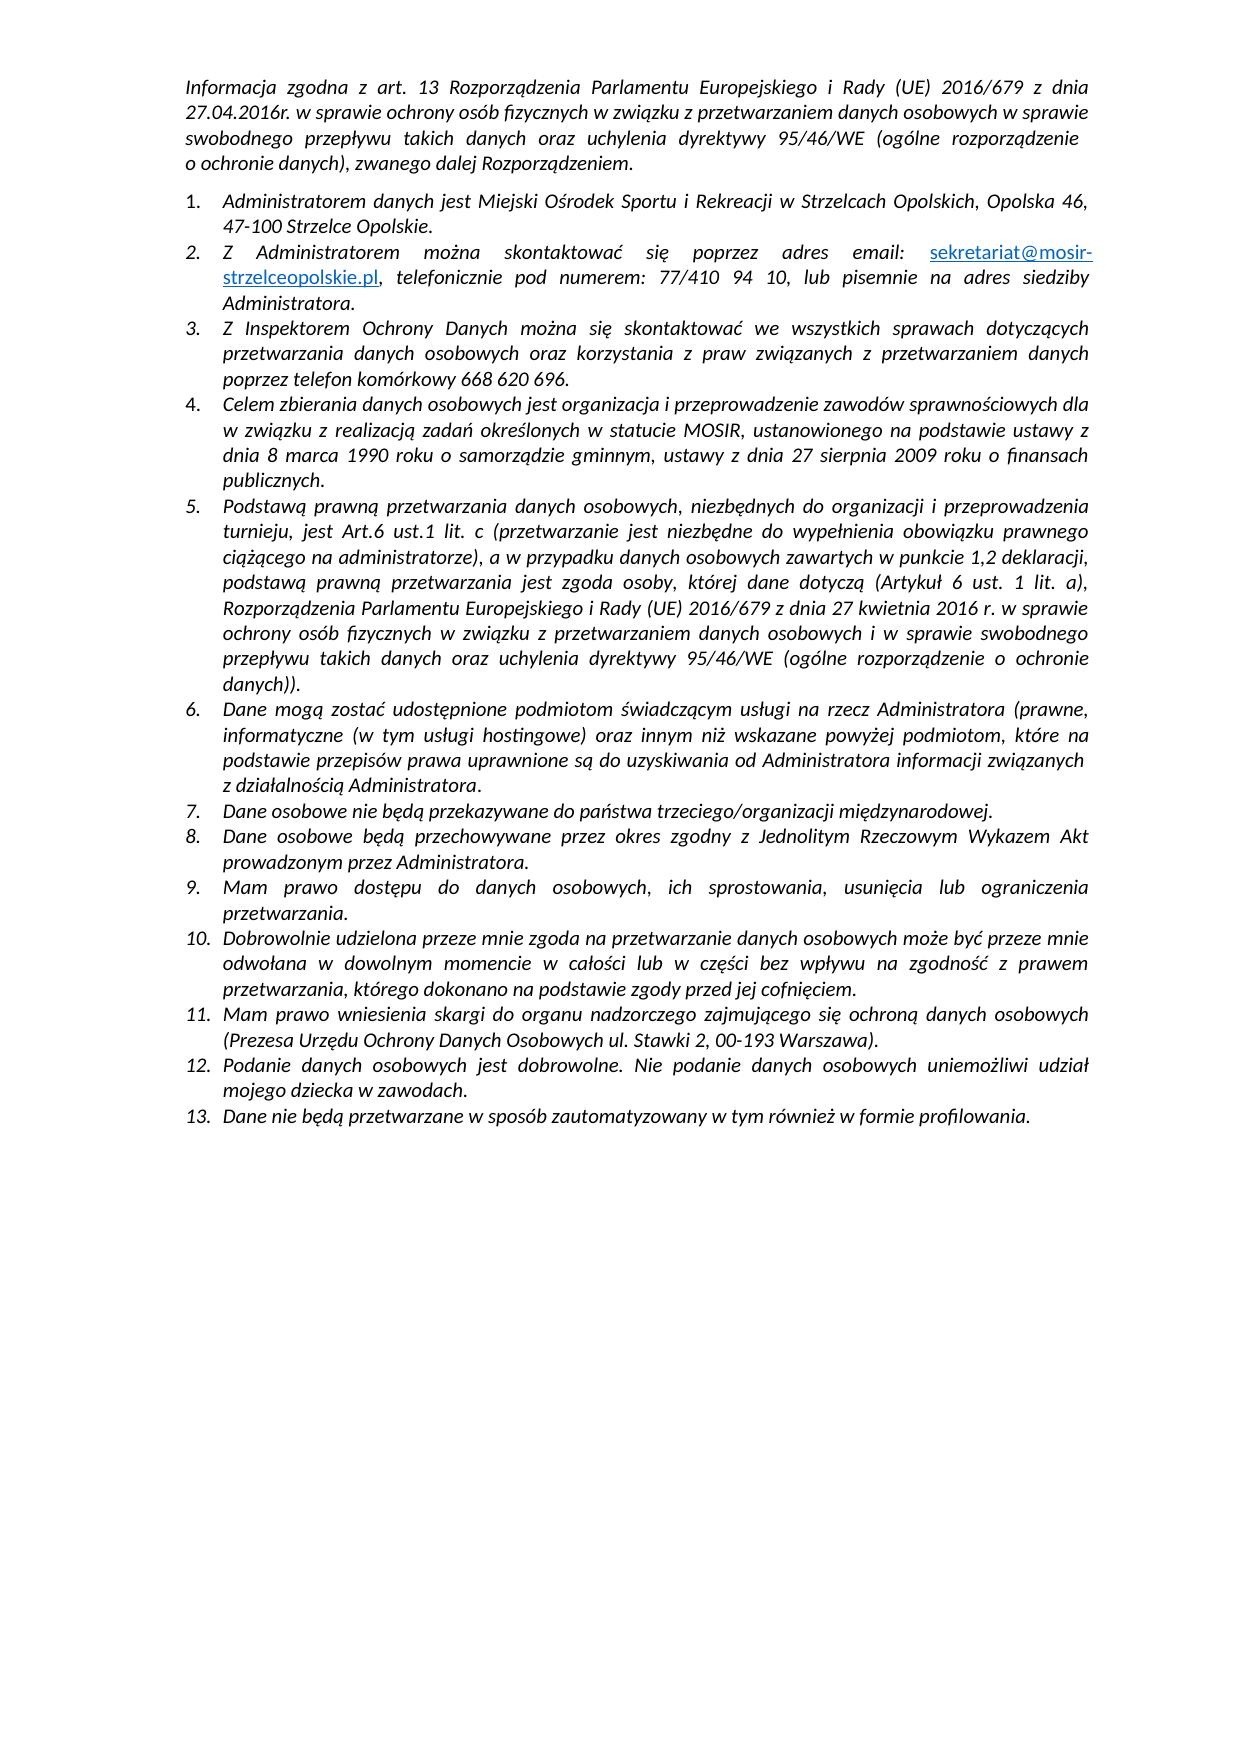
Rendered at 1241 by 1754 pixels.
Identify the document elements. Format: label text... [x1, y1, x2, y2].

text Informacja zgodna z art. 13 Rozporządzenia Parlamentu Europejskiego i Rady (UE) 2016/679 z dnia 27.04.2016r. w sprawie ochrony osób fizycznych w związku z przetwarzaniem danych osobowych w sprawie swobodnego przepływu takich danych oraz uchylenia dyrektywy 95/46/WE (ogólne rozporządzenie o ochronie danych), zwanego dalej Rozporządzeniem. [185, 74, 1092, 176]
list Podstawą prawną przetwarzania danych osobowych, niezbędnych do organizacji i przeprowadzenia turnieju, jest Art.6 ust.1 lit. c (przetwarzanie jest niezbędne do wypełnienia obowiązku prawnego ciążącego na administratorze), a w przypadku danych osobowych zawartych w punkcie 1,2 deklaracji, podstawą prawną przetwarzania jest zgoda osoby, której dane dotyczą (Artykuł 6 ust. 1 lit. a), Rozporządzenia Parlamentu Europejskiego i Rady (UE) 2016/679 z dnia 27 kwietnia 2016 r. w sprawie ochrony osób fizycznych w związku z przetwarzaniem danych osobowych i w sprawie swobodnego przepływu takich danych oraz uchylenia dyrektywy 95/46/WE (ogólne rozporządzenie o ochronie danych)). [185, 493, 1092, 696]
list Dane nie będą przetwarzane w sposób zautomatyzowany w tym również w formie profilowania. [185, 1103, 1092, 1128]
list Z Inspektorem Ochrony Danych można się skontaktować we wszystkich sprawach dotyczących przetwarzania danych osobowych oraz korzystania z praw związanych z przetwarzaniem danych poprzez telefon komórkowy 668 620 696. [185, 315, 1092, 391]
list Celem zbierania danych osobowych jest organizacja i przeprowadzenie zawodów sprawnościowych dla w związku z realizacją zadań określonych w statucie MOSIR, ustanowionego na podstawie ustawy z dnia 8 marca 1990 roku o samorządzie gminnym, ustawy z dnia 27 sierpnia 2009 roku o finansach publicznych. [185, 391, 1092, 493]
list Podanie danych osobowych jest dobrowolne. Nie podanie danych osobowych uniemożliwi udział mojego dziecka w zawodach. [185, 1052, 1092, 1103]
list Mam prawo wniesienia skargi do organu nadzorczego zajmującego się ochroną danych osobowych (Prezesa Urzędu Ochrony Danych Osobowych ul. Stawki 2, 00-193 Warszawa). [185, 1001, 1092, 1052]
list Dane osobowe będą przechowywane przez okres zgodny z Jednolitym Rzeczowym Wykazem Akt prowadzonym przez Administratora. [185, 823, 1092, 874]
list Administratorem danych jest Miejski Ośrodek Sportu i Rekreacji w Strzelcach Opolskich, Opolska 46, 47-100 Strzelce Opolskie. [185, 188, 1092, 239]
list Z Administratorem można skontaktować się poprzez adres email: sekretariat@mosir-strzelceopolskie.pl, telefonicznie pod numerem: 77/410 94 10, lub pisemnie na adres siedziby Administratora. [185, 239, 1092, 315]
list Dane mogą zostać udostępnione podmiotom świadczącym usługi na rzecz Administratora (prawne, informatyczne (w tym usługi hostingowe) oraz innym niż wskazane powyżej podmiotom, które na podstawie przepisów prawa uprawnione są do uzyskiwania od Administratora informacji związanych z działalnością Administratora. [185, 696, 1092, 798]
list Dobrowolnie udzielona przeze mnie zgoda na przetwarzanie danych osobowych może być przeze mnie odwołana w dowolnym momencie w całości lub w części bez wpływu na zgodność z prawem przetwarzania, którego dokonano na podstawie zgody przed jej cofnięciem. [185, 925, 1092, 1001]
list Dane osobowe nie będą przekazywane do państwa trzeciego/organizacji międzynarodowej. [185, 798, 1092, 823]
list Mam prawo dostępu do danych osobowych, ich sprostowania, usunięcia lub ograniczenia przetwarzania. [185, 874, 1092, 925]
